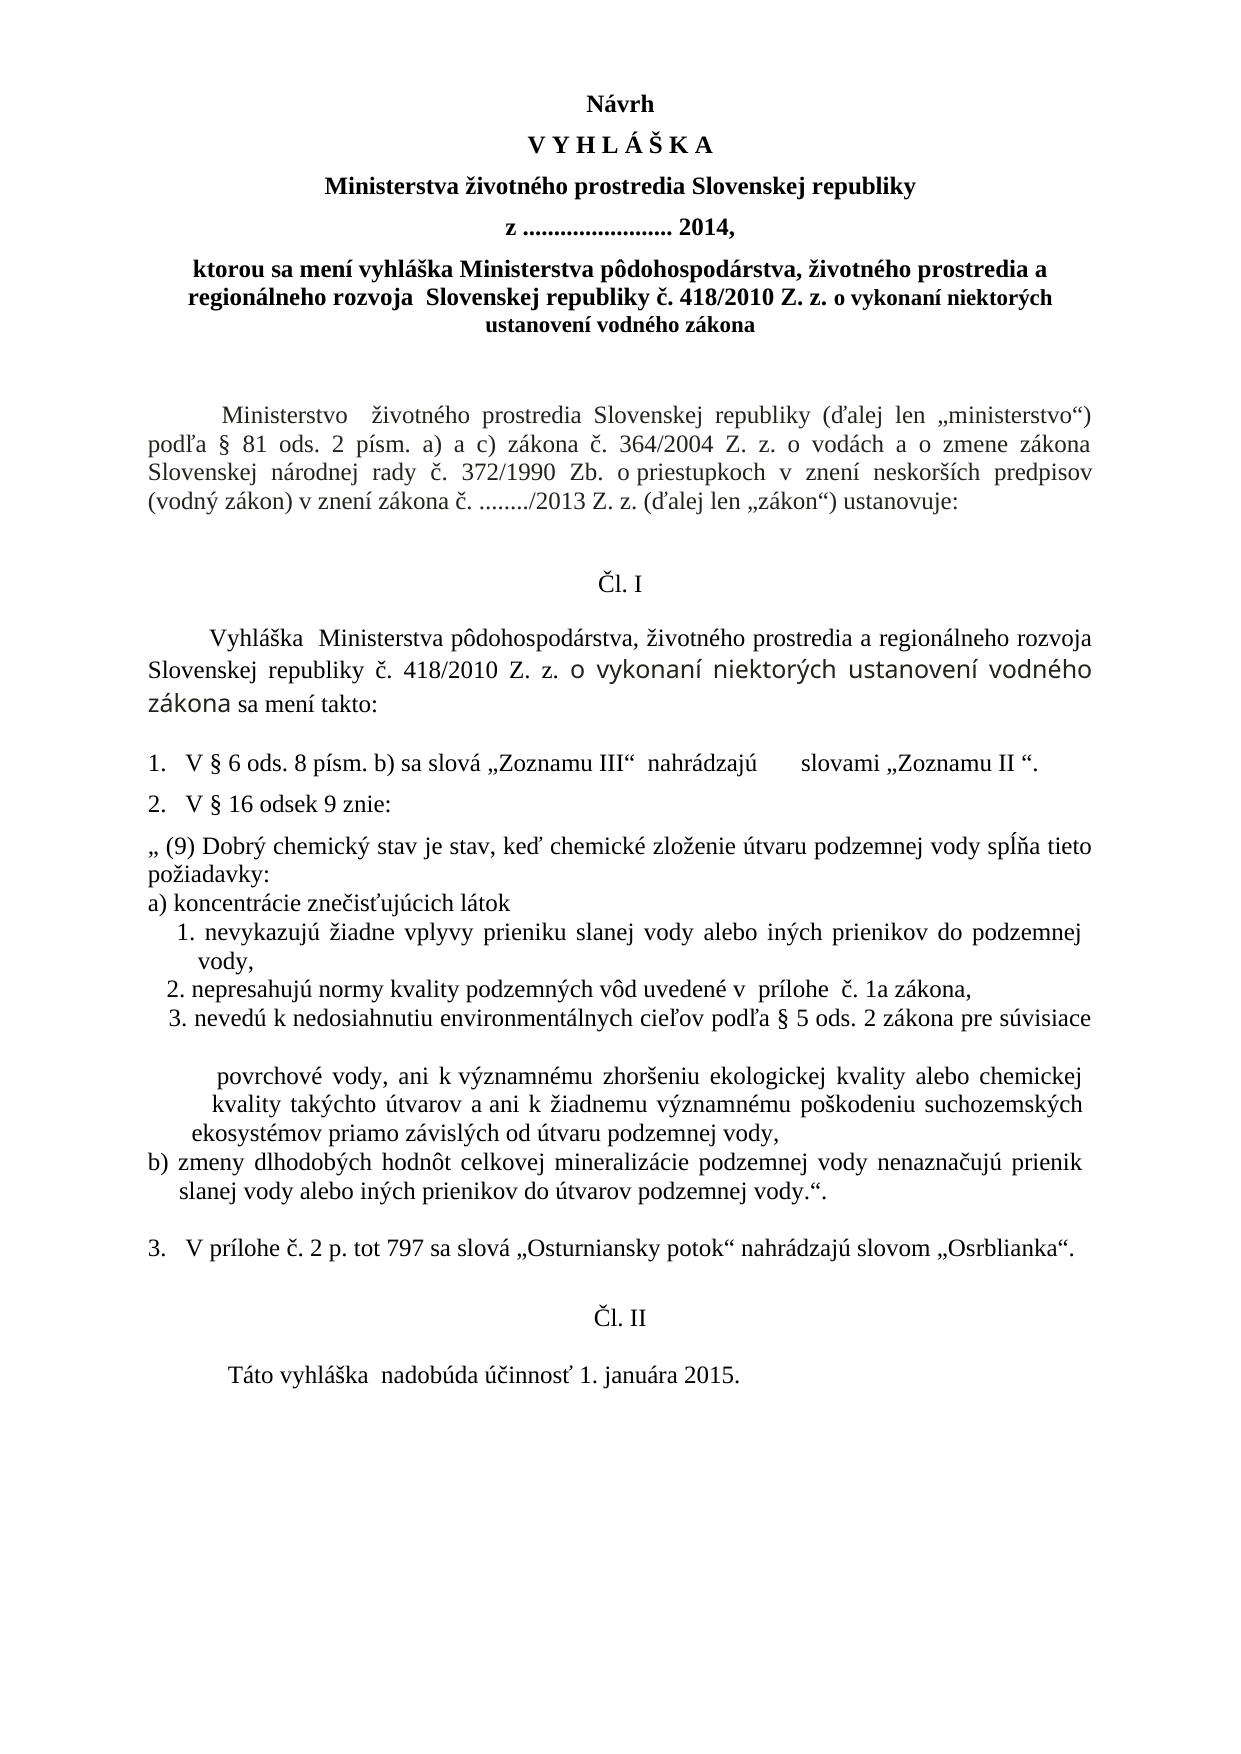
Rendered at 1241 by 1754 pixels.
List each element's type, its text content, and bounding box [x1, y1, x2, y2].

text V Y H L Á Š K A [148, 130, 1093, 159]
text Ministerstva životného prostredia Slovenskej republiky [148, 171, 1093, 200]
text a) koncentrácie znečisťujúcich látok [148, 888, 1093, 917]
text Čl. II [148, 1303, 1093, 1332]
text Vyhláška Ministerstva pôdohospodárstva, životného prostredia a regionálneho rozvoja Slovenskej republiky č. 418/2010 Z. z. o vykonaní niektorých ustanovení vodného zákona sa mení takto: [148, 623, 1093, 719]
list V prílohe č. 2 p. tot 797 sa slová „Osturniansky potok“ nahrádzajú slovom „Osrblianka“. [148, 1233, 1093, 1262]
text ktorou sa mení vyhláška Ministerstva pôdohospodárstva, životného prostredia a regionálneho rozvoja Slovenskej republiky č. 418/2010 Z. z. o vykonaní niektorých ustanovení vodného zákona [148, 254, 1093, 337]
list V § 16 odsek 9 znie: [148, 789, 1093, 818]
text 2. nepresahujú normy kvality podzemných vôd uvedené v prílohe č. 1a zákona, [148, 974, 1093, 1003]
text Táto vyhláška nadobúda účinnosť 1. januára 2015. [148, 1360, 1093, 1389]
text 3. nevedú k nedosiahnutiu environmentálnych cieľov podľa § 5 ods. 2 zákona pre súvisiace povrchové vody, ani k významnému zhoršeniu ekologickej kvality alebo chemickej kvality takýchto útvarov a ani k žiadnemu významnému poškodeniu suchozemských ekosystémov priamo závislých od útvaru podzemnej vody, [148, 1003, 1093, 1147]
text Návrh [148, 89, 1093, 117]
text „ (9) Dobrý chemický stav je stav, keď chemické zloženie útvaru podzemnej vody spĺňa tieto požiadavky: [148, 831, 1093, 888]
text 1. nevykazujú žiadne vplyvy prieniku slanej vody alebo iných prienikov do podzemnej vody, [148, 917, 1093, 974]
text Ministerstvo životného prostredia Slovenskej republiky (ďalej len „ministerstvo“) podľa § 81 ods. 2 písm. a) a c) zákona č. 364/2004 Z. z. o vodách a o zmene zákona Slovenskej národnej rady č. 372/1990 Zb. o priestupkoch v znení neskorších predpisov (vodný zákon) v znení zákona č. ......../2013 Z. z. (ďalej len „zákon“) ustanovuje: [148, 400, 1093, 515]
text z ........................ 2014, [148, 212, 1093, 241]
text b) zmeny dlhodobých hodnôt celkovej mineralizácie podzemnej vody nenaznačujú prienik slanej vody alebo iných prienikov do útvarov podzemnej vody.“. [148, 1147, 1093, 1204]
text Čl. I [148, 569, 1093, 598]
list V § 6 ods. 8 písm. b) sa slová „Zoznamu III“ nahrádzajú slovami „Zoznamu II “. [148, 748, 1093, 777]
